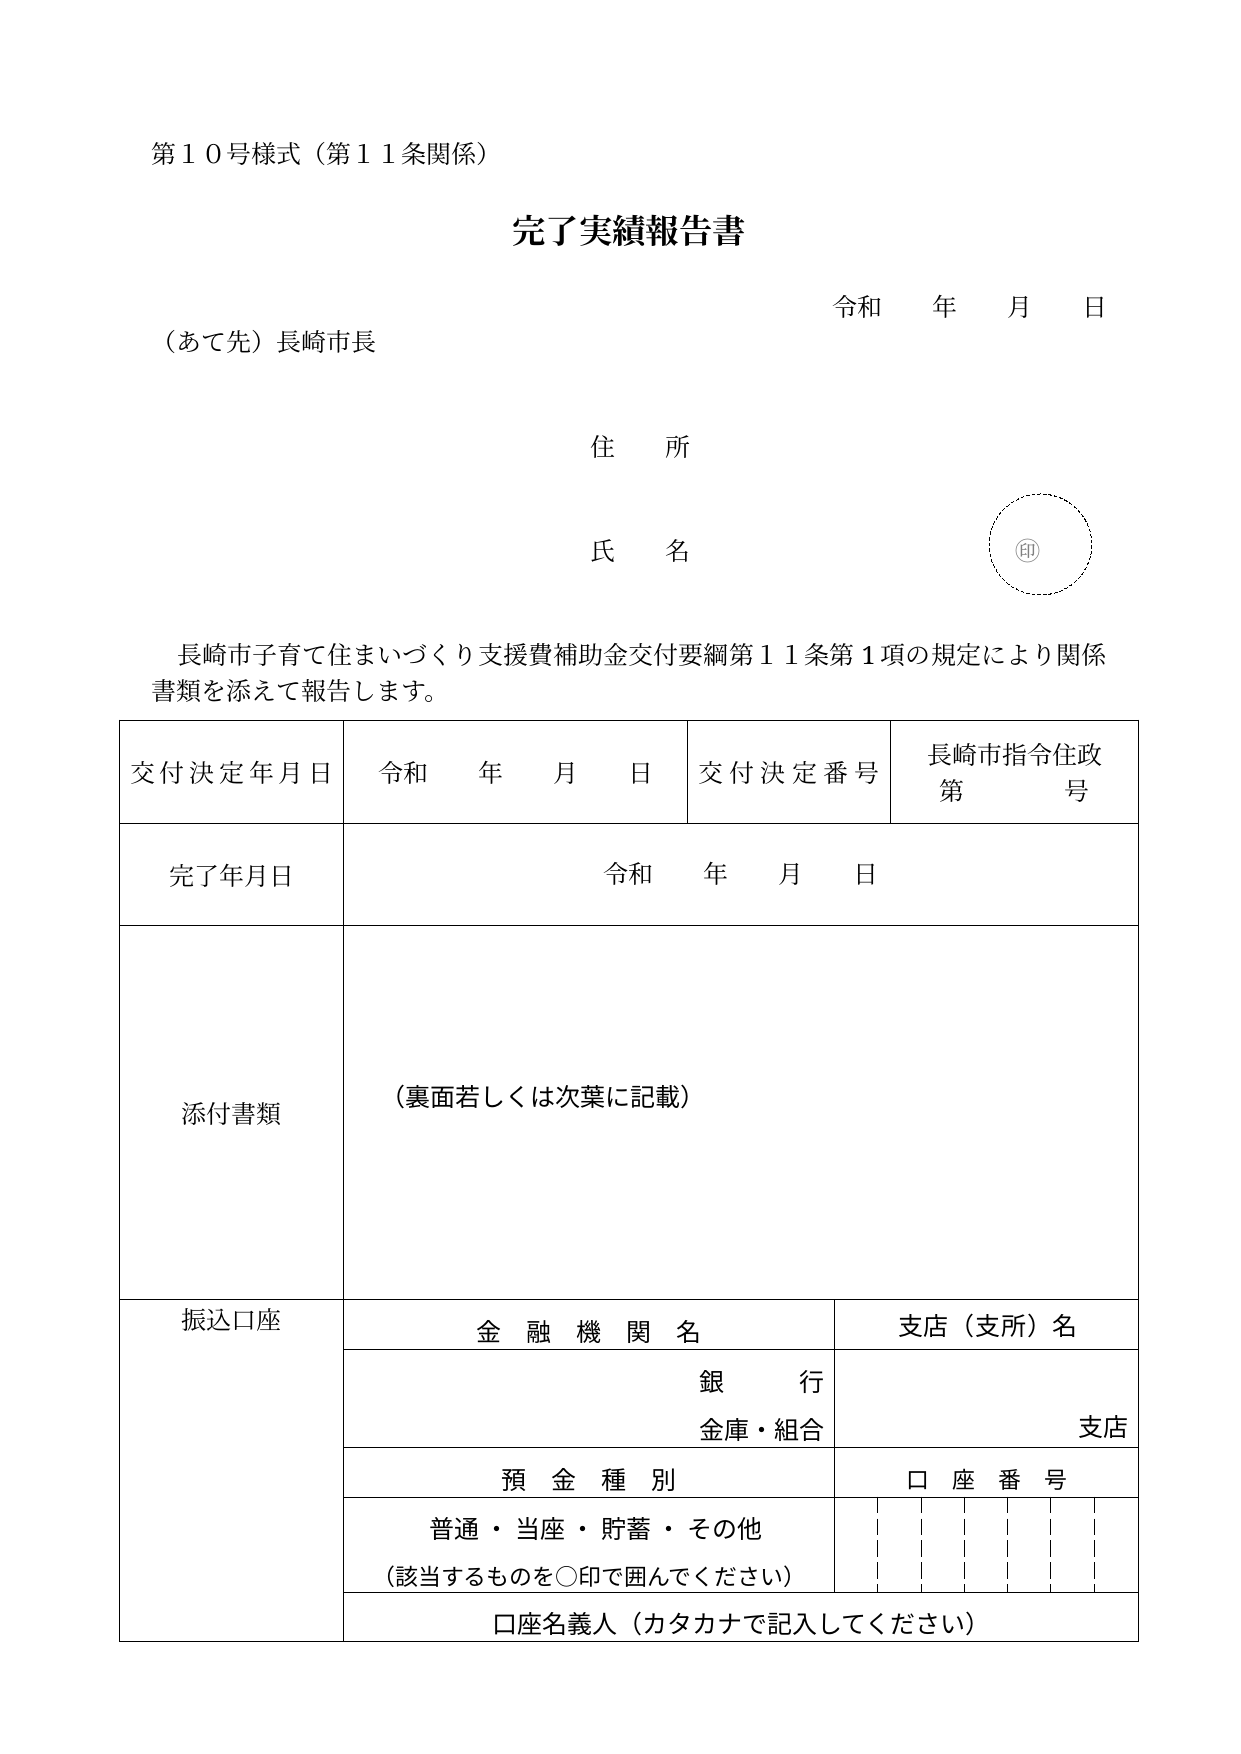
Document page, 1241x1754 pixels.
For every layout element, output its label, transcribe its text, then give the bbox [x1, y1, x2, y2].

table_cell 支店 [835, 1350, 1138, 1447]
text （あて先）長崎市長 [151, 323, 1107, 359]
table_cell [1051, 1498, 1094, 1592]
table_cell 普通 ・ 当座 ・ 貯蓄 ・ その他 （該当するものを○印で囲んでください） [344, 1498, 834, 1592]
table_cell 預 金 種 別 [344, 1448, 834, 1497]
text 住 所 [177, 427, 1107, 463]
table_cell 振込口座 [120, 1300, 343, 1641]
table_cell 金 融 機 関 名 [344, 1300, 834, 1349]
table_cell [964, 1498, 1008, 1592]
text 氏 名 ㊞ [177, 531, 1107, 567]
text 第１０号様式（第１１条関係） [151, 135, 1107, 171]
table_cell [921, 1498, 964, 1592]
table_cell [835, 1498, 878, 1592]
table_header 交付決定番号 [688, 721, 890, 823]
table_cell 添付書類 [120, 926, 343, 1299]
text 完了実績報告書 [151, 205, 1107, 253]
text 長崎市子育て住まいづくり支援費補助金交付要綱第１１条第1項の規定により関係書類を添えて報告します。 [151, 635, 1107, 707]
table_cell 銀 行 金庫・組合 [344, 1350, 834, 1447]
text 令和 年 月 日 [151, 287, 1107, 323]
table_cell [1094, 1498, 1138, 1592]
table_header 長崎市指令住政 第 号 [891, 721, 1138, 823]
table_header 交付決定年月日 [120, 721, 343, 823]
table_cell 完了年月日 [120, 824, 343, 925]
table_cell [1008, 1498, 1051, 1592]
table_header 令和 年 月 日 [344, 721, 687, 823]
table_cell 口座名義人（カタカナで記入してください） [344, 1593, 1138, 1641]
table_cell [878, 1498, 921, 1592]
table_cell 令和 年 月 日 [344, 824, 1138, 925]
table_cell 支店（支所）名 [835, 1300, 1138, 1349]
table_cell 口 座 番 号 [835, 1448, 1138, 1497]
table_cell （裏面若しくは次葉に記載） [344, 926, 1138, 1299]
